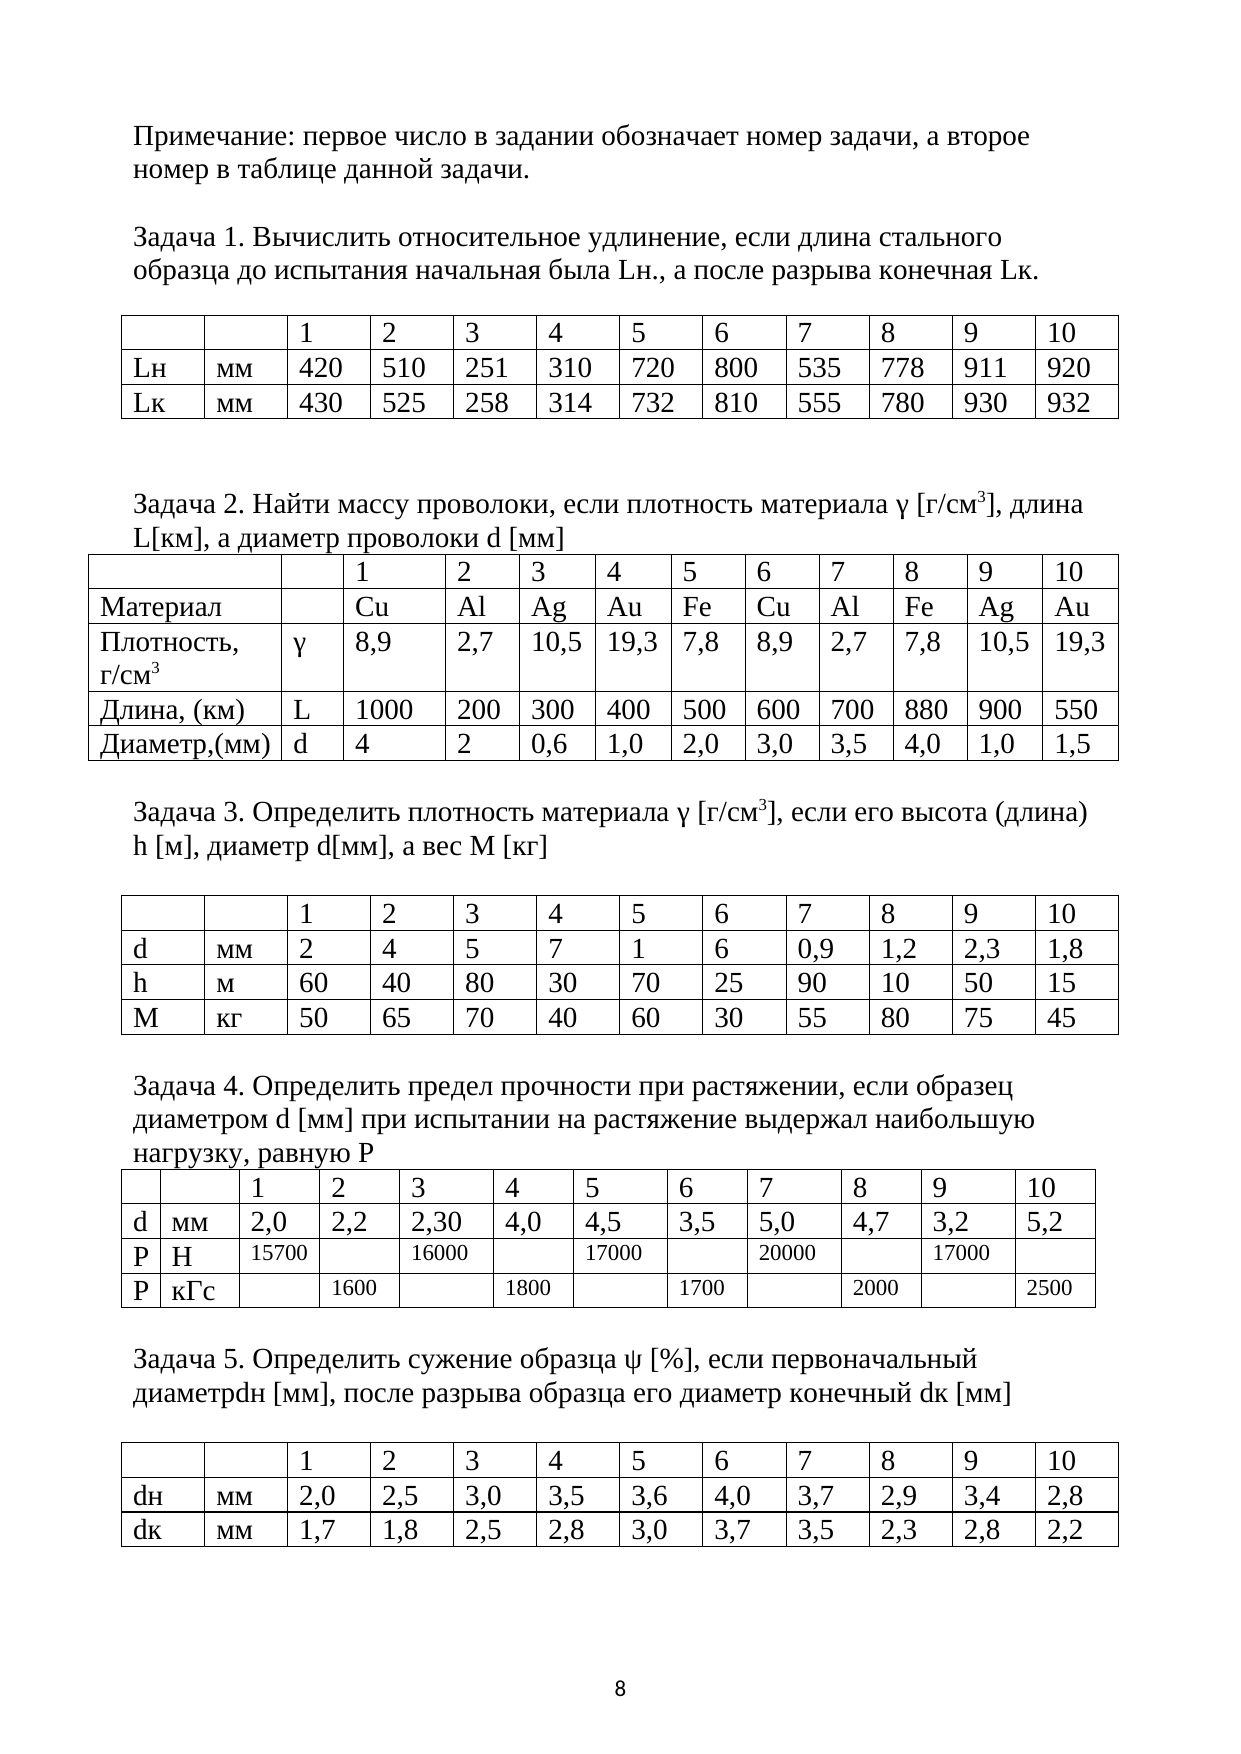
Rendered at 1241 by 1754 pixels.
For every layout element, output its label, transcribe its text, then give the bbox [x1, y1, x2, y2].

table_cell H [161, 1239, 239, 1272]
table_cell dк [122, 1513, 204, 1546]
table_cell 4,0 [494, 1204, 573, 1238]
table_header 9 [953, 896, 1035, 930]
table_header 8 [894, 555, 967, 588]
table_cell 2,0 [288, 1478, 370, 1511]
table_cell 16000 [400, 1239, 493, 1272]
table_header [122, 896, 204, 930]
table_header [122, 316, 204, 349]
table_cell м [205, 965, 287, 999]
table_header 10 [1036, 896, 1118, 930]
table_cell 3,4 [953, 1478, 1035, 1511]
table_cell кГс [161, 1274, 239, 1307]
table_cell Lн [122, 350, 204, 384]
table_cell [748, 1274, 841, 1307]
table_header 4 [596, 555, 671, 588]
table_cell 778 [870, 350, 952, 384]
table_cell L [282, 692, 343, 725]
table_cell 3,0 [454, 1478, 536, 1511]
table_cell 2,3 [953, 931, 1035, 964]
table_cell 555 [787, 385, 869, 418]
table_cell 420 [288, 350, 370, 384]
table_cell [668, 1239, 747, 1272]
table_cell 3,0 [746, 726, 819, 760]
table_cell 2,8 [953, 1513, 1035, 1546]
table_cell 510 [371, 350, 453, 384]
table_cell γ [282, 624, 343, 691]
table_header 2 [320, 1170, 399, 1203]
table_cell 70 [454, 1000, 536, 1033]
table_cell [240, 1274, 319, 1307]
table_header 2 [371, 896, 453, 930]
table_cell 314 [537, 385, 619, 418]
table_cell 50 [288, 1000, 370, 1033]
table_cell 430 [288, 385, 370, 418]
table_cell 7,8 [672, 624, 745, 691]
table_cell 932 [1036, 385, 1118, 418]
table_cell 500 [672, 692, 745, 725]
table_header 8 [870, 896, 952, 930]
table_header 3 [454, 896, 536, 930]
table_cell 3,0 [620, 1513, 702, 1546]
table_cell [574, 1274, 667, 1307]
table_header [89, 555, 281, 588]
table_header 1 [344, 555, 445, 588]
table_cell Al [820, 589, 893, 623]
table_cell кг [205, 1000, 287, 1033]
text Примечание: первое число в задании обозначает номер задачи, а второе номер в таблице данной задачи. [133, 118, 1107, 185]
table_header 6 [703, 316, 786, 349]
table_cell 50 [953, 965, 1035, 999]
table_cell 4 [344, 726, 445, 760]
table_cell мм [205, 350, 287, 384]
table_cell 70 [620, 965, 702, 999]
table_cell P [122, 1274, 160, 1307]
text Задача 4. Определить предел прочности при растяжении, если образец диаметром d [мм] при испытании на растяжение выдержал наибольшую нагрузку, равную P [133, 1068, 1107, 1169]
table_cell 600 [746, 692, 819, 725]
table_header 10 [1016, 1170, 1095, 1203]
table_header 6 [746, 555, 819, 588]
table_header 10 [1036, 316, 1118, 349]
table_cell 3,5 [668, 1204, 747, 1238]
table_cell Fe [894, 589, 967, 623]
table_header 5 [574, 1170, 667, 1203]
table_header 4 [537, 896, 619, 930]
table_header 3 [454, 1443, 536, 1477]
table_cell 30 [703, 1000, 786, 1033]
table_header 8 [842, 1170, 921, 1203]
table_cell 200 [446, 692, 519, 725]
text Задача 1. Вычислить относительное удлинение, если длина стального образца до испытания начальная была Lн., а после разрыва конечная Lк. [133, 219, 1107, 314]
table_cell 4,0 [894, 726, 967, 760]
table_cell 19,3 [1043, 624, 1118, 691]
table_cell 4,5 [574, 1204, 667, 1238]
table_header 3 [520, 555, 595, 588]
table_header [161, 1170, 239, 1203]
table_cell 1,0 [968, 726, 1042, 760]
table_cell 3,7 [703, 1513, 786, 1546]
table_cell 4,7 [842, 1204, 921, 1238]
table_header 10 [1043, 555, 1118, 588]
table_cell Ag [968, 589, 1042, 623]
table_cell 700 [820, 692, 893, 725]
table_cell 2000 [842, 1274, 921, 1307]
table_header 5 [620, 1443, 702, 1477]
table_cell [320, 1239, 399, 1272]
table_header 3 [454, 316, 536, 349]
table_cell 732 [620, 385, 702, 418]
table_cell 535 [787, 350, 869, 384]
table_cell d [282, 726, 343, 760]
table_header 7 [820, 555, 893, 588]
table_cell М [122, 1000, 204, 1033]
table_cell 17000 [922, 1239, 1015, 1272]
table_cell 920 [1036, 350, 1118, 384]
table_cell 3,5 [537, 1478, 619, 1511]
table_cell 1,8 [371, 1513, 453, 1546]
table_cell 25 [703, 965, 786, 999]
table_cell мм [161, 1204, 239, 1238]
table_cell [282, 589, 343, 623]
table_cell [1016, 1239, 1095, 1272]
table_cell 2,7 [446, 624, 519, 691]
table_cell 2 [288, 931, 370, 964]
table_cell 2,2 [320, 1204, 399, 1238]
table_cell 911 [953, 350, 1035, 384]
table_header 10 [1036, 1443, 1118, 1477]
table_cell 2,5 [454, 1513, 536, 1546]
table_cell 2,7 [820, 624, 893, 691]
table_header 4 [494, 1170, 573, 1203]
table_header 2 [371, 1443, 453, 1477]
table_cell 900 [968, 692, 1042, 725]
table_cell 5,0 [748, 1204, 841, 1238]
table_cell 2 [446, 726, 519, 760]
table_cell 1,0 [596, 726, 671, 760]
table_cell 1 [620, 931, 702, 964]
table_header 9 [968, 555, 1042, 588]
table_cell мм [205, 1513, 287, 1546]
table_cell 60 [620, 1000, 702, 1033]
table_cell 6 [703, 931, 786, 964]
table_cell P [122, 1239, 160, 1272]
table_cell 5,2 [1016, 1204, 1095, 1238]
table_cell мм [205, 385, 287, 418]
table_cell 2,30 [400, 1204, 493, 1238]
table_cell 8,9 [344, 624, 445, 691]
table_header [205, 896, 287, 930]
table_cell [842, 1239, 921, 1272]
table_cell 30 [537, 965, 619, 999]
table_cell 2500 [1016, 1274, 1095, 1307]
table_cell 2,8 [1036, 1478, 1118, 1511]
table_cell Al [446, 589, 519, 623]
table_cell 10,5 [520, 624, 595, 691]
table_cell 7 [537, 931, 619, 964]
table_cell 0,6 [520, 726, 595, 760]
table_header 7 [787, 896, 869, 930]
table_cell 3,5 [787, 1513, 869, 1546]
table_cell 780 [870, 385, 952, 418]
table_cell h [122, 965, 204, 999]
table_cell Материал [89, 589, 281, 623]
table_header 1 [288, 896, 370, 930]
table_header 1 [240, 1170, 319, 1203]
table_cell 1,8 [1036, 931, 1118, 964]
table_cell 2,0 [240, 1204, 319, 1238]
table_cell Плотность, г/см3 [89, 624, 281, 691]
table_header 4 [537, 316, 619, 349]
table_cell 550 [1043, 692, 1118, 725]
table_header 6 [668, 1170, 747, 1203]
table_cell 720 [620, 350, 702, 384]
table_header 1 [288, 316, 370, 349]
table_cell 75 [953, 1000, 1035, 1033]
table_cell 90 [787, 965, 869, 999]
table_header 3 [400, 1170, 493, 1203]
table_cell 1700 [668, 1274, 747, 1307]
table_header 8 [870, 316, 952, 349]
table_cell d [122, 1204, 160, 1238]
table_header 9 [953, 1443, 1035, 1477]
table_cell 3,6 [620, 1478, 702, 1511]
table_header 5 [672, 555, 745, 588]
table_cell 2,3 [870, 1513, 952, 1546]
table_header [122, 1443, 204, 1477]
table_cell 1,7 [288, 1513, 370, 1546]
table_header 7 [787, 1443, 869, 1477]
table_cell 2,8 [537, 1513, 619, 1546]
table_cell 17000 [574, 1239, 667, 1272]
table_cell 2,0 [672, 726, 745, 760]
table_cell 2,9 [870, 1478, 952, 1511]
table_cell Lк [122, 385, 204, 418]
table_cell 5 [454, 931, 536, 964]
table_cell 55 [787, 1000, 869, 1033]
table_cell 880 [894, 692, 967, 725]
table_cell dн [122, 1478, 204, 1511]
table_header 8 [870, 1443, 952, 1477]
table_cell d [122, 931, 204, 964]
table_cell Ag [520, 589, 595, 623]
table_header 9 [922, 1170, 1015, 1203]
table_cell 15700 [240, 1239, 319, 1272]
table_cell Длина, (км) [89, 692, 281, 725]
table_cell Cu [344, 589, 445, 623]
table_cell 60 [288, 965, 370, 999]
table_cell 258 [454, 385, 536, 418]
table_cell 8,9 [746, 624, 819, 691]
table_cell 810 [703, 385, 786, 418]
table_cell 2,2 [1036, 1513, 1118, 1546]
text Задача 5. Определить сужение образца ψ [%], если первоначальный диаметрdн [мм], после разрыва образца его диаметр конечный dк [мм] [133, 1342, 1107, 1409]
table_cell 7,8 [894, 624, 967, 691]
table_cell 0,9 [787, 931, 869, 964]
table_cell 45 [1036, 1000, 1118, 1033]
table_cell 251 [454, 350, 536, 384]
table_cell мм [205, 931, 287, 964]
table_header 6 [703, 1443, 786, 1477]
table_header [122, 1170, 160, 1203]
table_cell [494, 1239, 573, 1272]
table_cell 10 [870, 965, 952, 999]
text Задача 3. Определить плотность материала γ [г/см3], если его высота (длина) h [м], диаметр d[мм], а вес М [кг] [133, 794, 1107, 862]
table_cell [400, 1274, 493, 1307]
table_header [205, 316, 287, 349]
table_header 4 [537, 1443, 619, 1477]
table_cell 15 [1036, 965, 1118, 999]
table_header 7 [748, 1170, 841, 1203]
table_header 5 [620, 896, 702, 930]
table_cell 20000 [748, 1239, 841, 1272]
table_header 2 [371, 316, 453, 349]
table_cell мм [205, 1478, 287, 1511]
table_cell 1,5 [1043, 726, 1118, 760]
table_cell 930 [953, 385, 1035, 418]
table_cell 800 [703, 350, 786, 384]
table_header 7 [787, 316, 869, 349]
table_cell 40 [371, 965, 453, 999]
table_cell 525 [371, 385, 453, 418]
table_cell 1000 [344, 692, 445, 725]
table_cell 80 [870, 1000, 952, 1033]
table_cell Cu [746, 589, 819, 623]
table_cell Au [1043, 589, 1118, 623]
table_header [282, 555, 343, 588]
table_cell 10,5 [968, 624, 1042, 691]
table_header [205, 1443, 287, 1477]
table_cell Диаметр,(мм) [89, 726, 281, 760]
table_header 6 [703, 896, 786, 930]
table_cell 3,7 [787, 1478, 869, 1511]
table_cell 3,5 [820, 726, 893, 760]
table_cell 1,2 [870, 931, 952, 964]
table_cell Fe [672, 589, 745, 623]
table_header 1 [288, 1443, 370, 1477]
text Задача 2. Найти массу проволоки, если плотность материала γ [г/см3], длина L[км], а диаметр проволоки d [мм] [133, 486, 1107, 553]
table_cell 4,0 [703, 1478, 786, 1511]
table_cell 19,3 [596, 624, 671, 691]
table_header 9 [953, 316, 1035, 349]
table_cell 1800 [494, 1274, 573, 1307]
table_header 5 [620, 316, 702, 349]
table_cell 1600 [320, 1274, 399, 1307]
table_cell 2,5 [371, 1478, 453, 1511]
table_cell 400 [596, 692, 671, 725]
table_cell 310 [537, 350, 619, 384]
table_cell 3,2 [922, 1204, 1015, 1238]
table_cell 40 [537, 1000, 619, 1033]
table_cell 300 [520, 692, 595, 725]
table_cell [922, 1274, 1015, 1307]
table_header 2 [446, 555, 519, 588]
table_cell 65 [371, 1000, 453, 1033]
table_cell Au [596, 589, 671, 623]
table_cell 80 [454, 965, 536, 999]
table_cell 4 [371, 931, 453, 964]
